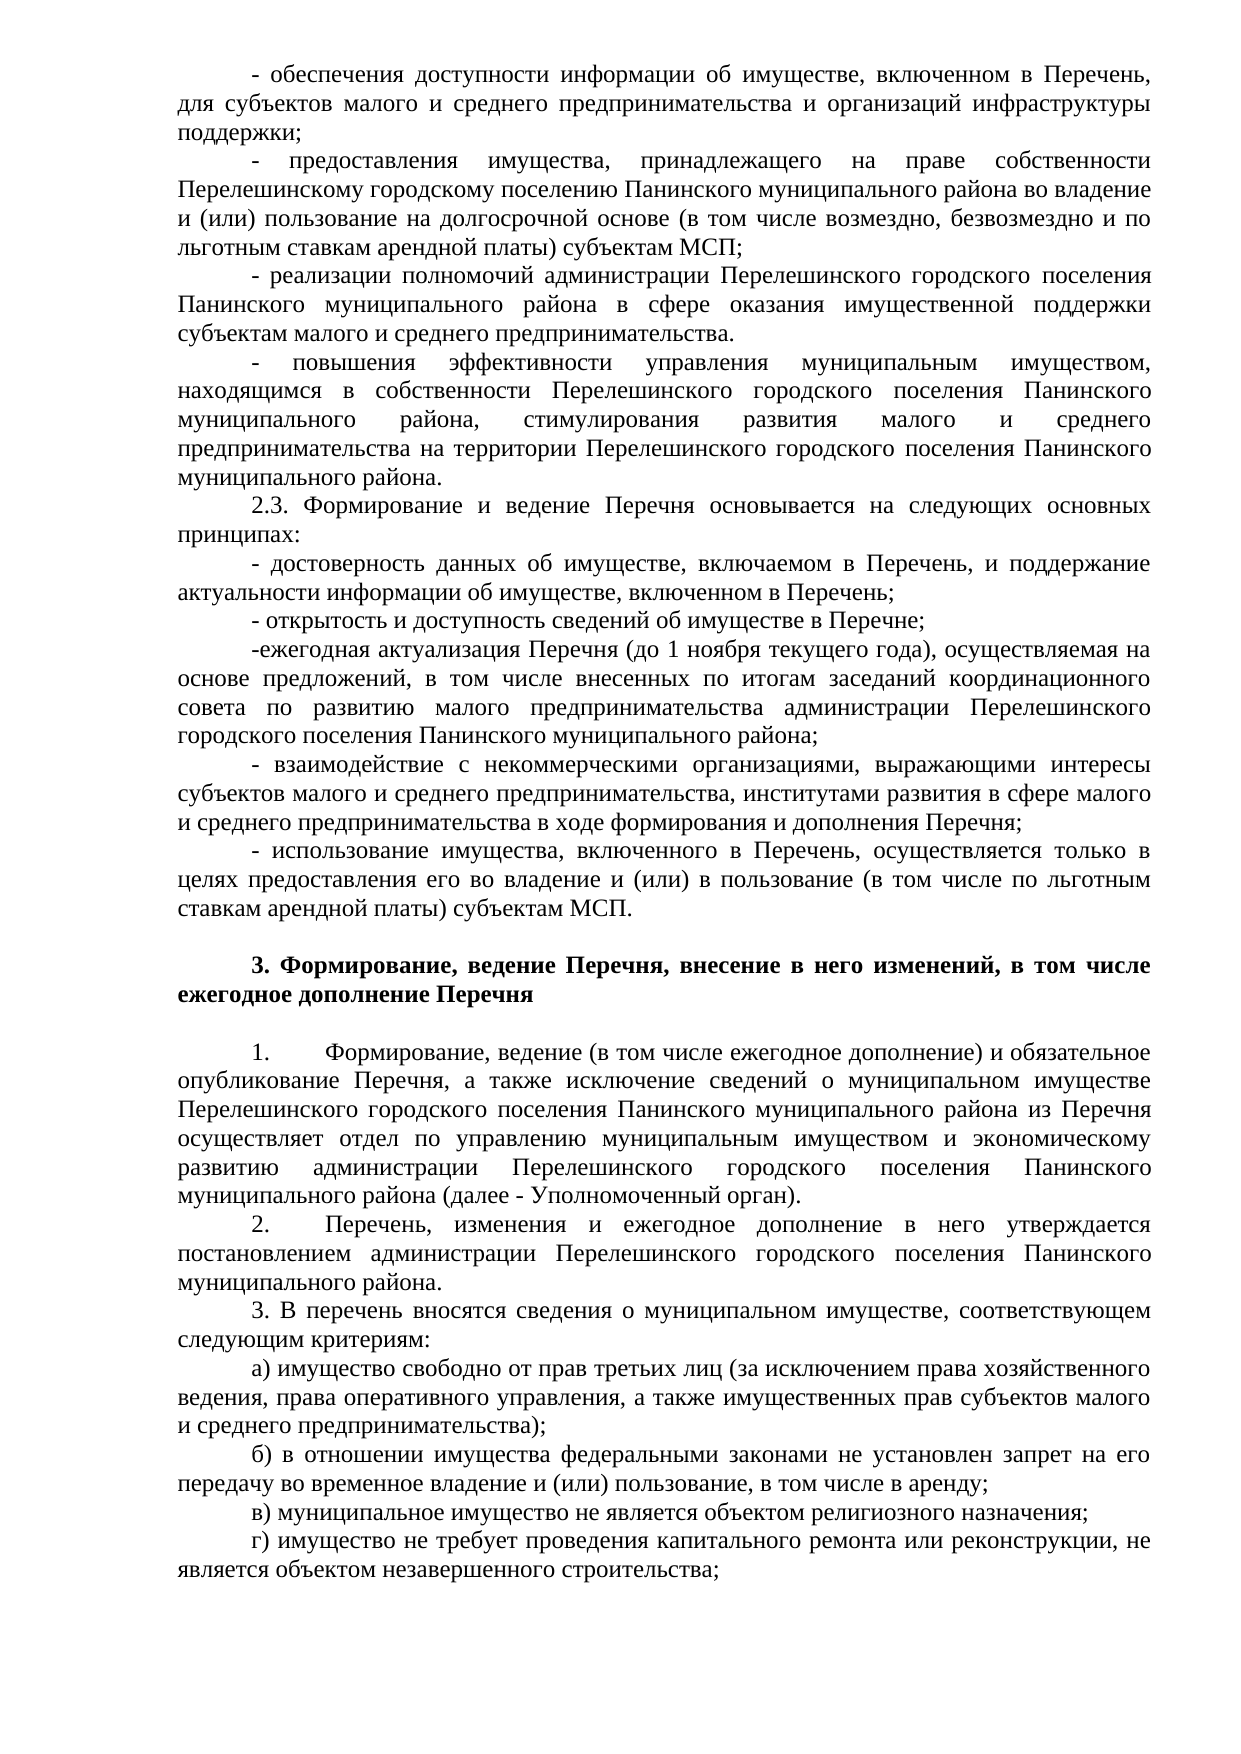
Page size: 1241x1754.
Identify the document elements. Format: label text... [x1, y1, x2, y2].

list Формирование, ведение (в том числе ежегодное дополнение) и обязательное опубликование Перечня, а также исключение сведений о муниципальном имуществе Перелешинского городского поселения Панинского муниципального района из Перечня осуществляет отдел по управлению муниципальным имуществом и экономическому развитию администрации Перелешинского городского поселения Панинского муниципального района (далее - Уполномоченный орган). [177, 1037, 1152, 1209]
text - открытость и доступность сведений об имуществе в Перечне; [177, 605, 1152, 634]
text б) в отношении имущества федеральными законами не установлен запрет на его передачу во временное владение и (или) пользование, в том числе в аренду; [177, 1439, 1152, 1497]
text - использование имущества, включенного в Перечень, осуществляется только в целях предоставления его во владение и (или) в пользование (в том числе по льготным ставкам арендной платы) субъектам МСП. [177, 835, 1152, 922]
text - обеспечения доступности информации об имуществе, включенном в Перечень, для субъектов малого и среднего предпринимательства и организаций инфраструктуры поддержки; [177, 59, 1152, 145]
list Перечень, изменения и ежегодное дополнение в него утверждается постановлением администрации Перелешинского городского поселения Панинского муниципального района. [177, 1209, 1152, 1295]
text - взаимодействие с некоммерческими организациями, выражающими интересы субъектов малого и среднего предпринимательства, институтами развития в сфере малого и среднего предпринимательства в ходе формирования и дополнения Перечня; [177, 749, 1152, 835]
text - повышения эффективности управления муниципальным имуществом, находящимся в собственности Перелешинского городского поселения Панинского муниципального района, стимулирования развития малого и среднего предпринимательства на территории Перелешинского городского поселения Панинского муниципального района. [177, 347, 1152, 490]
text -ежегодная актуализация Перечня (до 1 ноября текущего года), осуществляемая на основе предложений, в том числе внесенных по итогам заседаний координационного совета по развитию малого предпринимательства администрации Перелешинского городского поселения Панинского муниципального района; [177, 634, 1152, 749]
text г) имущество не требует проведения капитального ремонта или реконструкции, не является объектом незавершенного строительства; [177, 1525, 1152, 1583]
text а) имущество свободно от прав третьих лиц (за исключением права хозяйственного ведения, права оперативного управления, а также имущественных прав субъектов малого и среднего предпринимательства); [177, 1353, 1152, 1439]
text в) муниципальное имущество не является объектом религиозного назначения; [177, 1497, 1152, 1525]
text - реализации полномочий администрации Перелешинского городского поселения Панинского муниципального района в сфере оказания имущественной поддержки субъектам малого и среднего предпринимательства. [177, 260, 1152, 347]
text 2.3. Формирование и ведение Перечня основывается на следующих основных принципах: [177, 490, 1152, 548]
text 3. В перечень вносятся сведения о муниципальном имуществе, соответствующем следующим критериям: [177, 1295, 1152, 1353]
text 3. Формирование, ведение Перечня, внесение в него изменений, в том числе ежегодное дополнение Перечня [177, 950, 1152, 1008]
text - предоставления имущества, принадлежащего на праве собственности Перелешинскому городскому поселению Панинского муниципального района во владение и (или) пользование на долгосрочной основе (в том числе возмездно, безвозмездно и по льготным ставкам арендной платы) субъектам МСП; [177, 145, 1152, 260]
text - достоверность данных об имуществе, включаемом в Перечень, и поддержание актуальности информации об имуществе, включенном в Перечень; [177, 548, 1152, 605]
